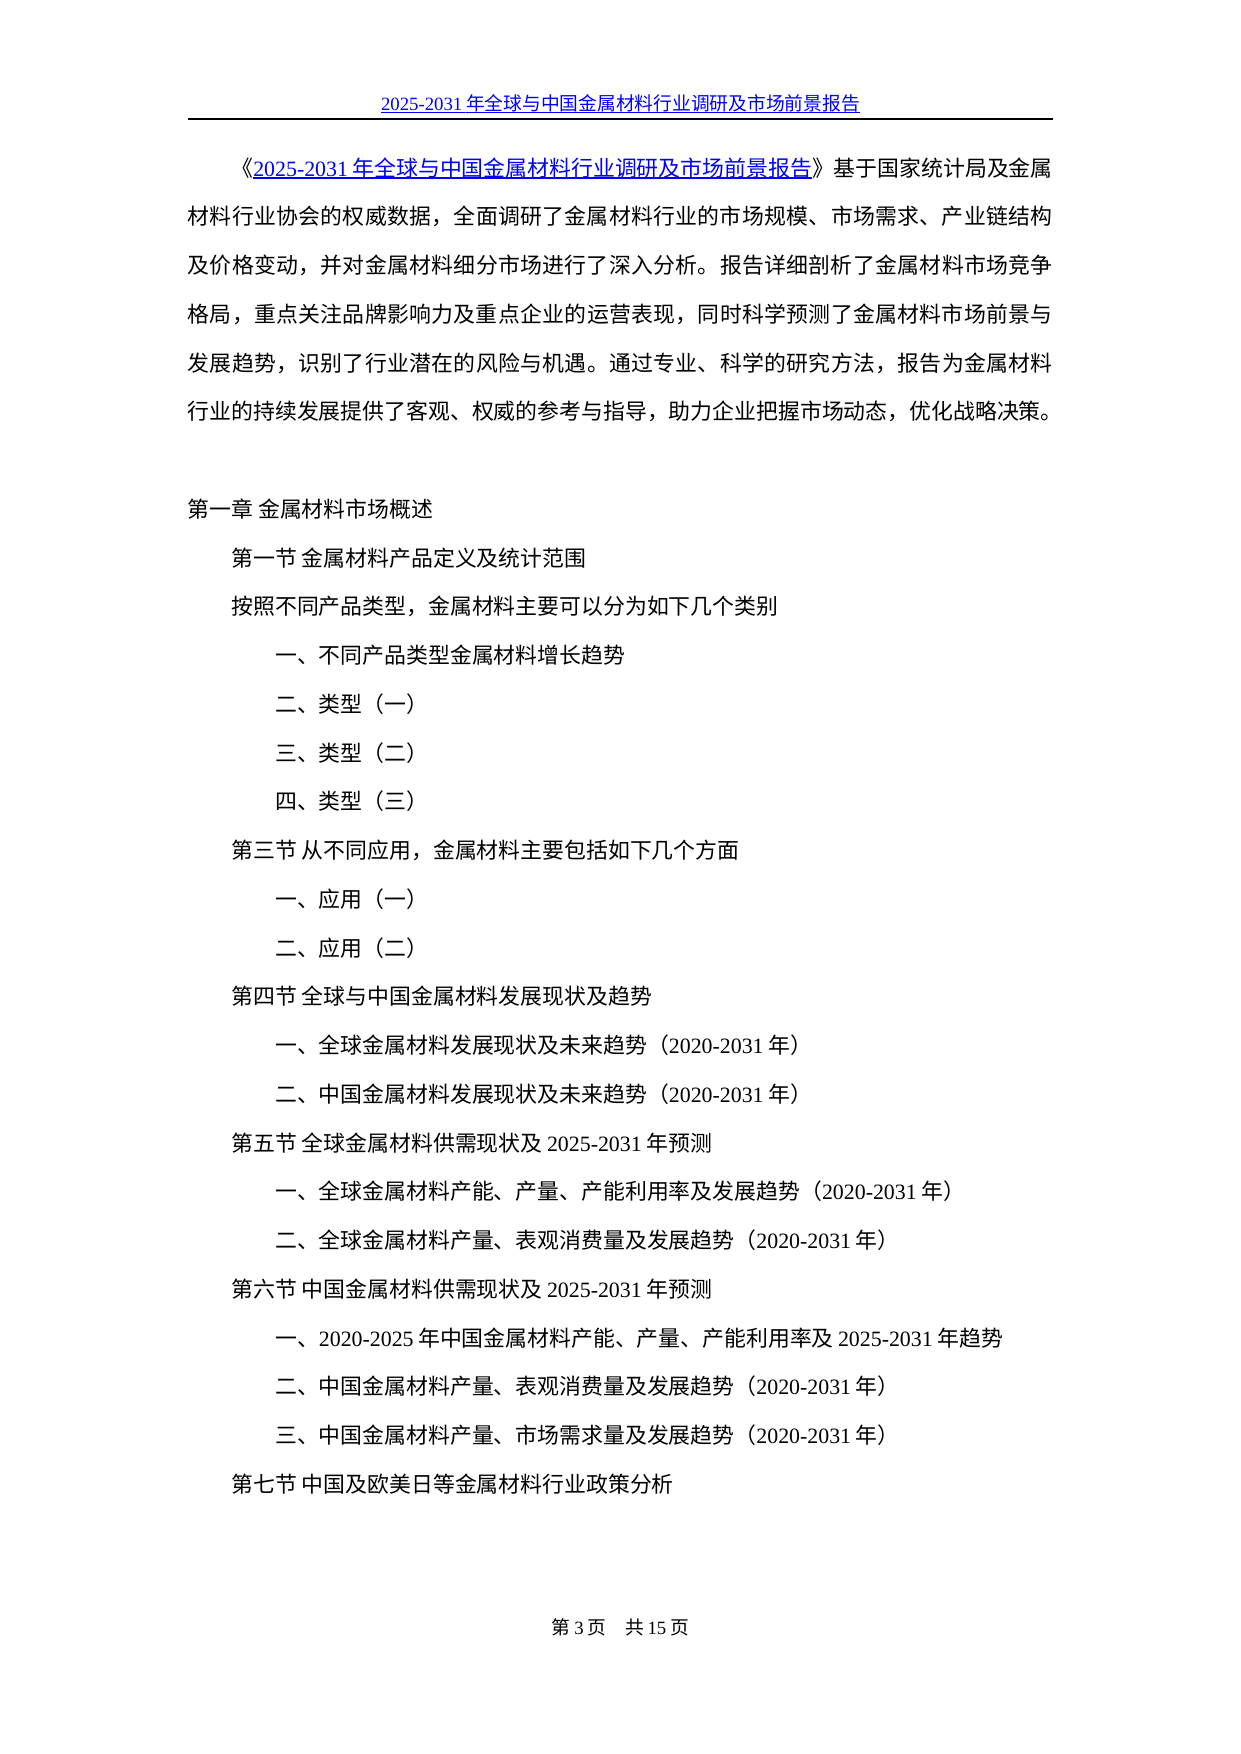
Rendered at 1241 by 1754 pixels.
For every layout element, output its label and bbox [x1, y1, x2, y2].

text [187, 150, 1053, 1499]
